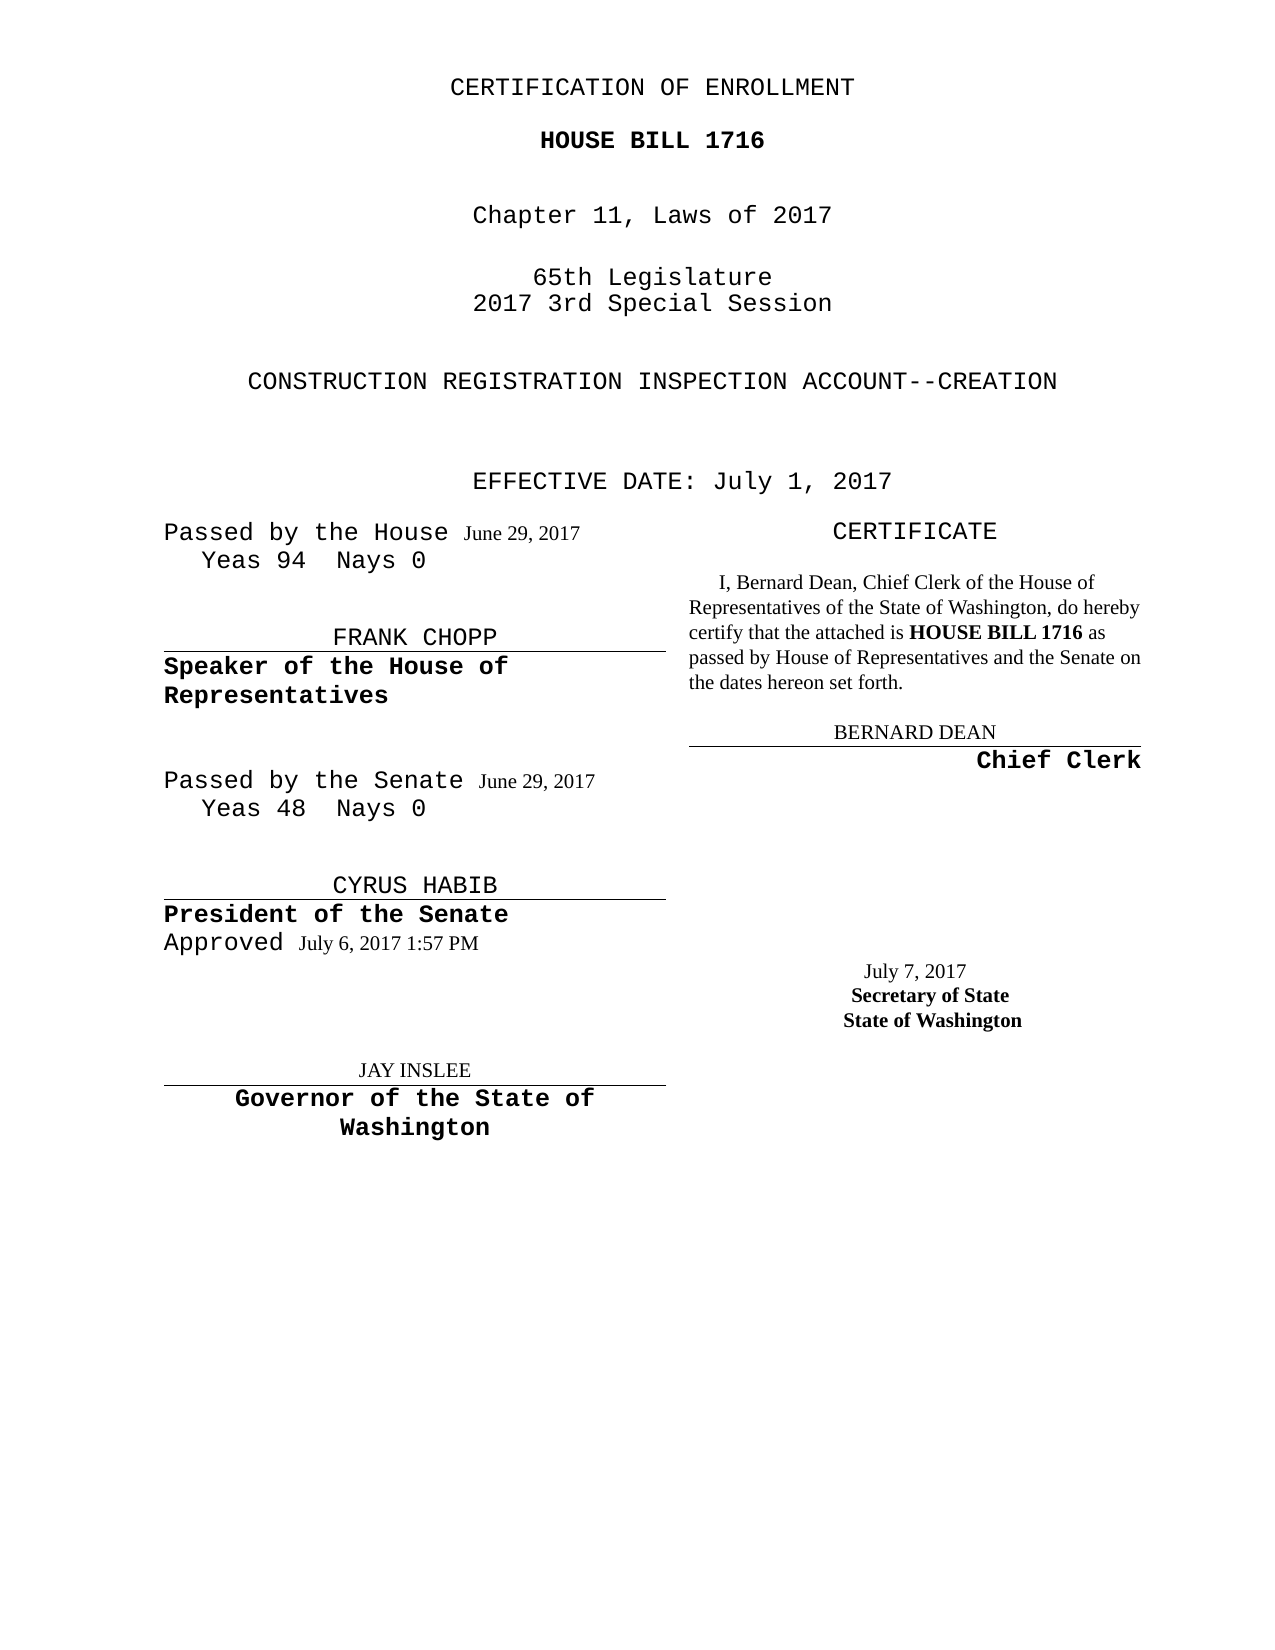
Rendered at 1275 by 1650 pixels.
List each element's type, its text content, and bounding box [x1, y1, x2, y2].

text HOUSE BILL 1716 [135, 128, 1170, 153]
table_header Passed by the House June 29, 2017 Yeas 94 Nays 0 FRANK CHOPP Speaker of the House of Representatives Passed by the Senate June 29, 2017 Yeas 48 Nays 0 CYRUS HABIB President of the Senate [153, 519, 677, 930]
text CERTIFICATION OF ENROLLMENT [135, 75, 1170, 103]
text 2017 3rd Special Session [135, 291, 1170, 319]
table_cell Secretary of State State of Washington [678, 983, 1152, 1143]
text EFFECTIVE DATE: July 1, 2017 [135, 469, 1170, 494]
table_cell July 7, 2017 [678, 930, 1152, 983]
table_cell Approved July 6, 2017 1:57 PM [153, 930, 677, 983]
text 65th Legislature [135, 266, 1170, 291]
table_cell JAY INSLEE Governor of the State of Washington [153, 983, 677, 1143]
table_header CERTIFICATE I, Bernard Dean, Chief Clerk of the House of Representatives of the State of Washington, do hereby certify that the attached is HOUSE BILL 1716 as passed by House of Representatives and the Senate on the dates hereon set forth. BERNARD DEAN Chief Clerk [678, 519, 1152, 930]
text Chapter 11, Laws of 2017 [135, 203, 1170, 228]
text CONSTRUCTION REGISTRATION INSPECTION ACCOUNT--CREATION [135, 369, 1170, 394]
